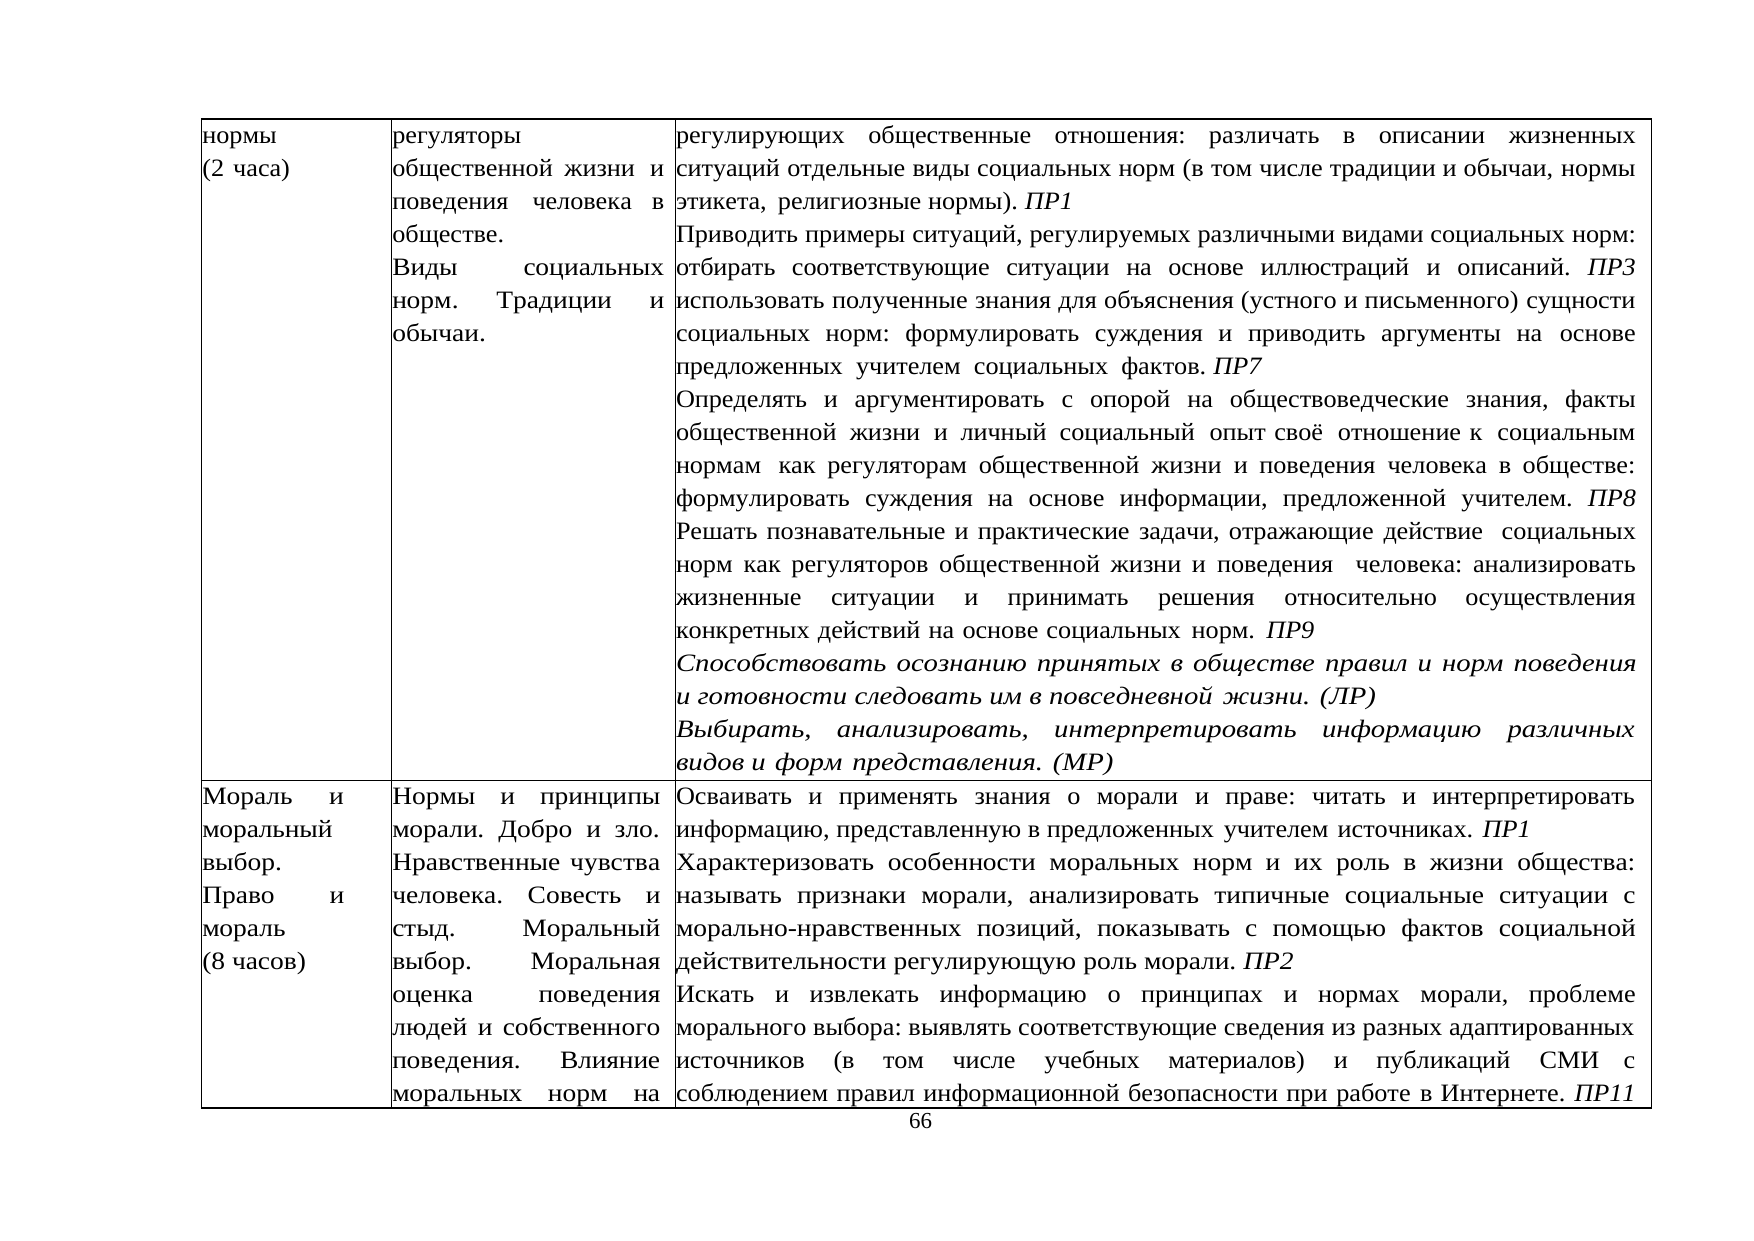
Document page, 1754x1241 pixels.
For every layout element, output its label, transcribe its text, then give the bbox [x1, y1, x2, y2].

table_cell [202, 781, 391, 1107]
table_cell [392, 781, 675, 1107]
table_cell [202, 120, 391, 780]
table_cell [392, 120, 675, 780]
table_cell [676, 781, 1651, 1107]
